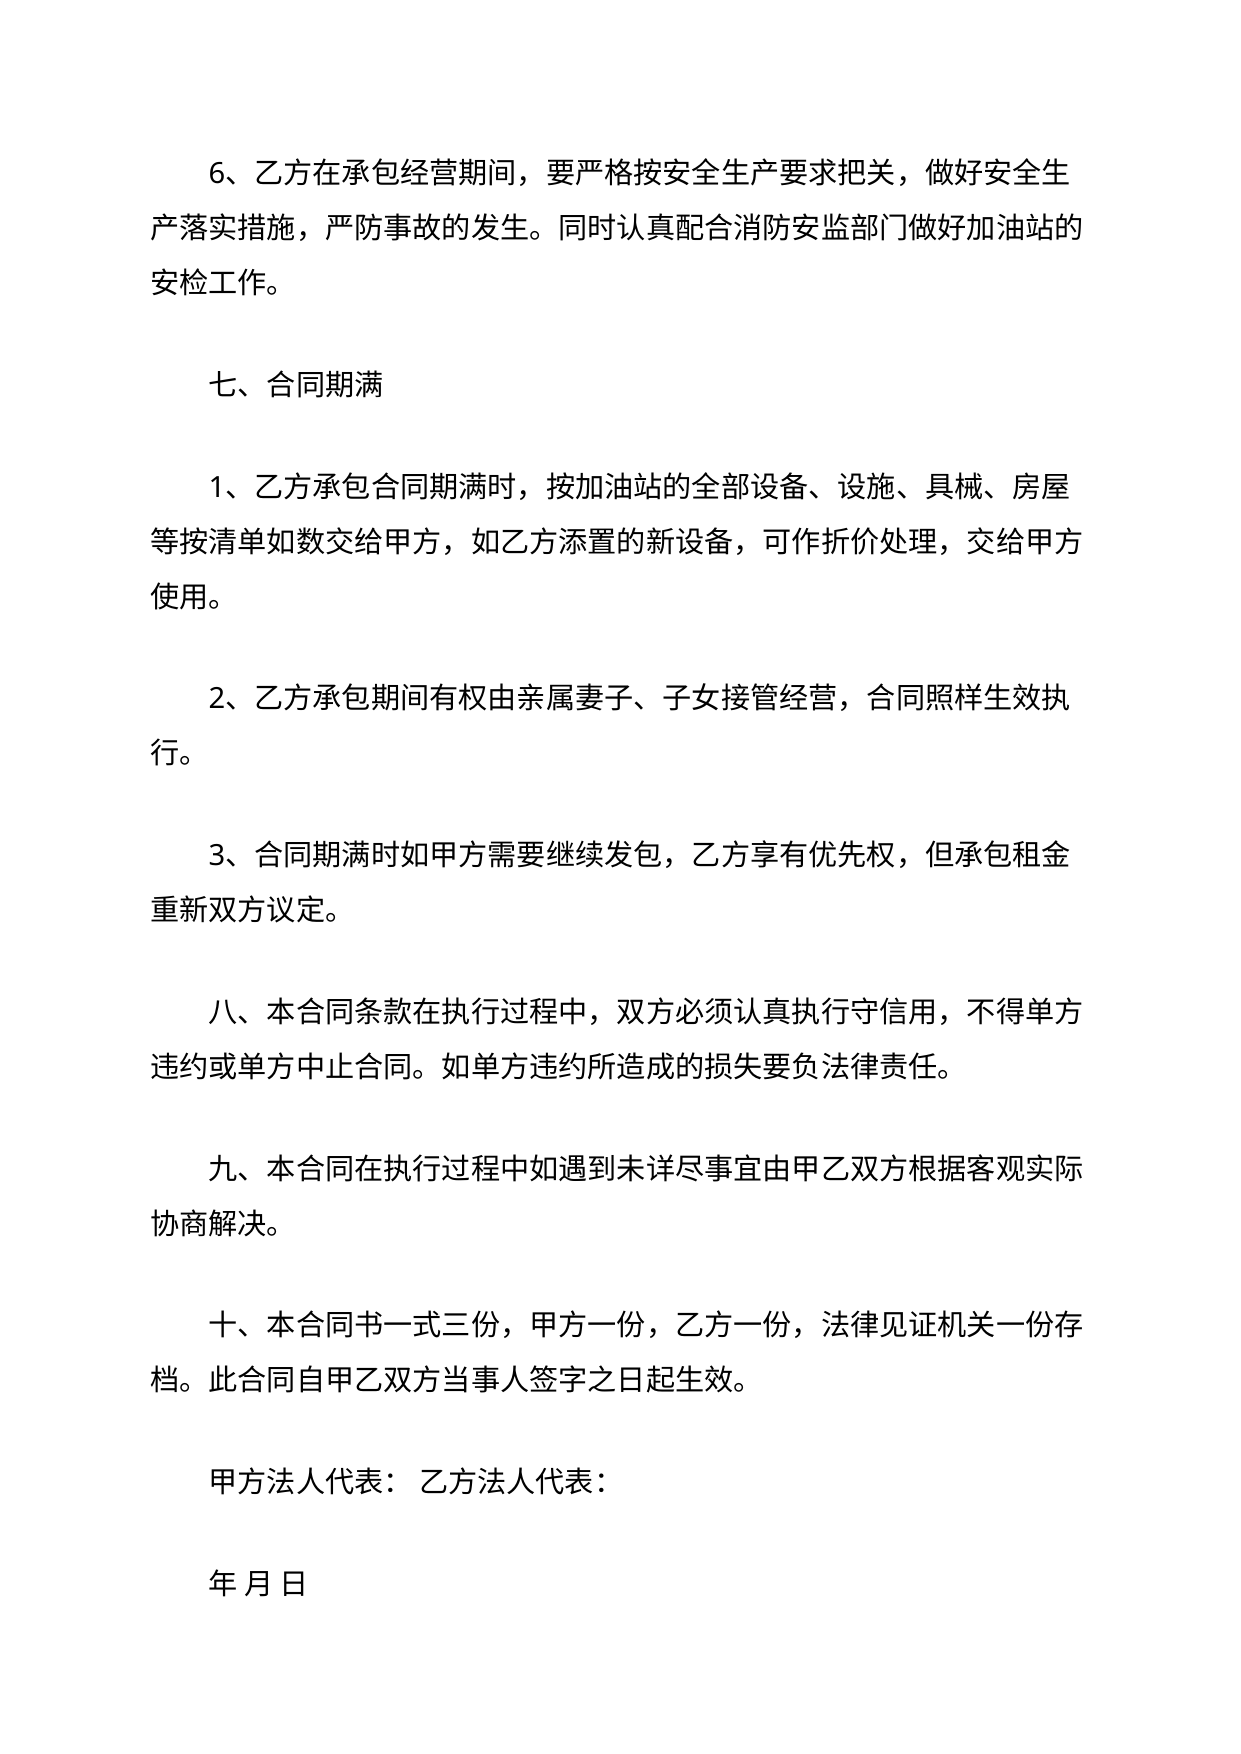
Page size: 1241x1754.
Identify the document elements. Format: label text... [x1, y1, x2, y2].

text 八、本合同条款在执行过程中，双方必须认真执行守信用，不得单方违约或单方中止合同。如单方违约所造成的损失要负法律责任。 [150, 989, 1090, 1086]
text 6、乙方在承包经营期间，要严格按安全生产要求把关，做好安全生产落实措施，严防事故的发生。同时认真配合消防安监部门做好加油站的安检工作。 [150, 150, 1090, 302]
text 2、乙方承包期间有权由亲属妻子、子女接管经营，合同照样生效执行。 [150, 675, 1090, 772]
text 1、乙方承包合同期满时，按加油站的全部设备、设施、具械、房屋等按清单如数交给甲方，如乙方添置的新设备，可作折价处理，交给甲方使用。 [150, 463, 1090, 616]
text 七、合同期满 [150, 362, 1090, 404]
text 3、合同期满时如甲方需要继续发包，乙方享有优先权，但承包租金重新双方议定。 [150, 832, 1090, 929]
text 九、本合同在执行过程中如遇到未详尽事宜由甲乙双方根据客观实际协商解决。 [150, 1145, 1090, 1242]
text 甲方法人代表： 乙方法人代表： [150, 1459, 1090, 1501]
text 年 月 日 [150, 1560, 1090, 1603]
text 十、本合同书一式三份，甲方一份，乙方一份，法律见证机关一份存档。此合同自甲乙双方当事人签字之日起生效。 [150, 1302, 1090, 1399]
